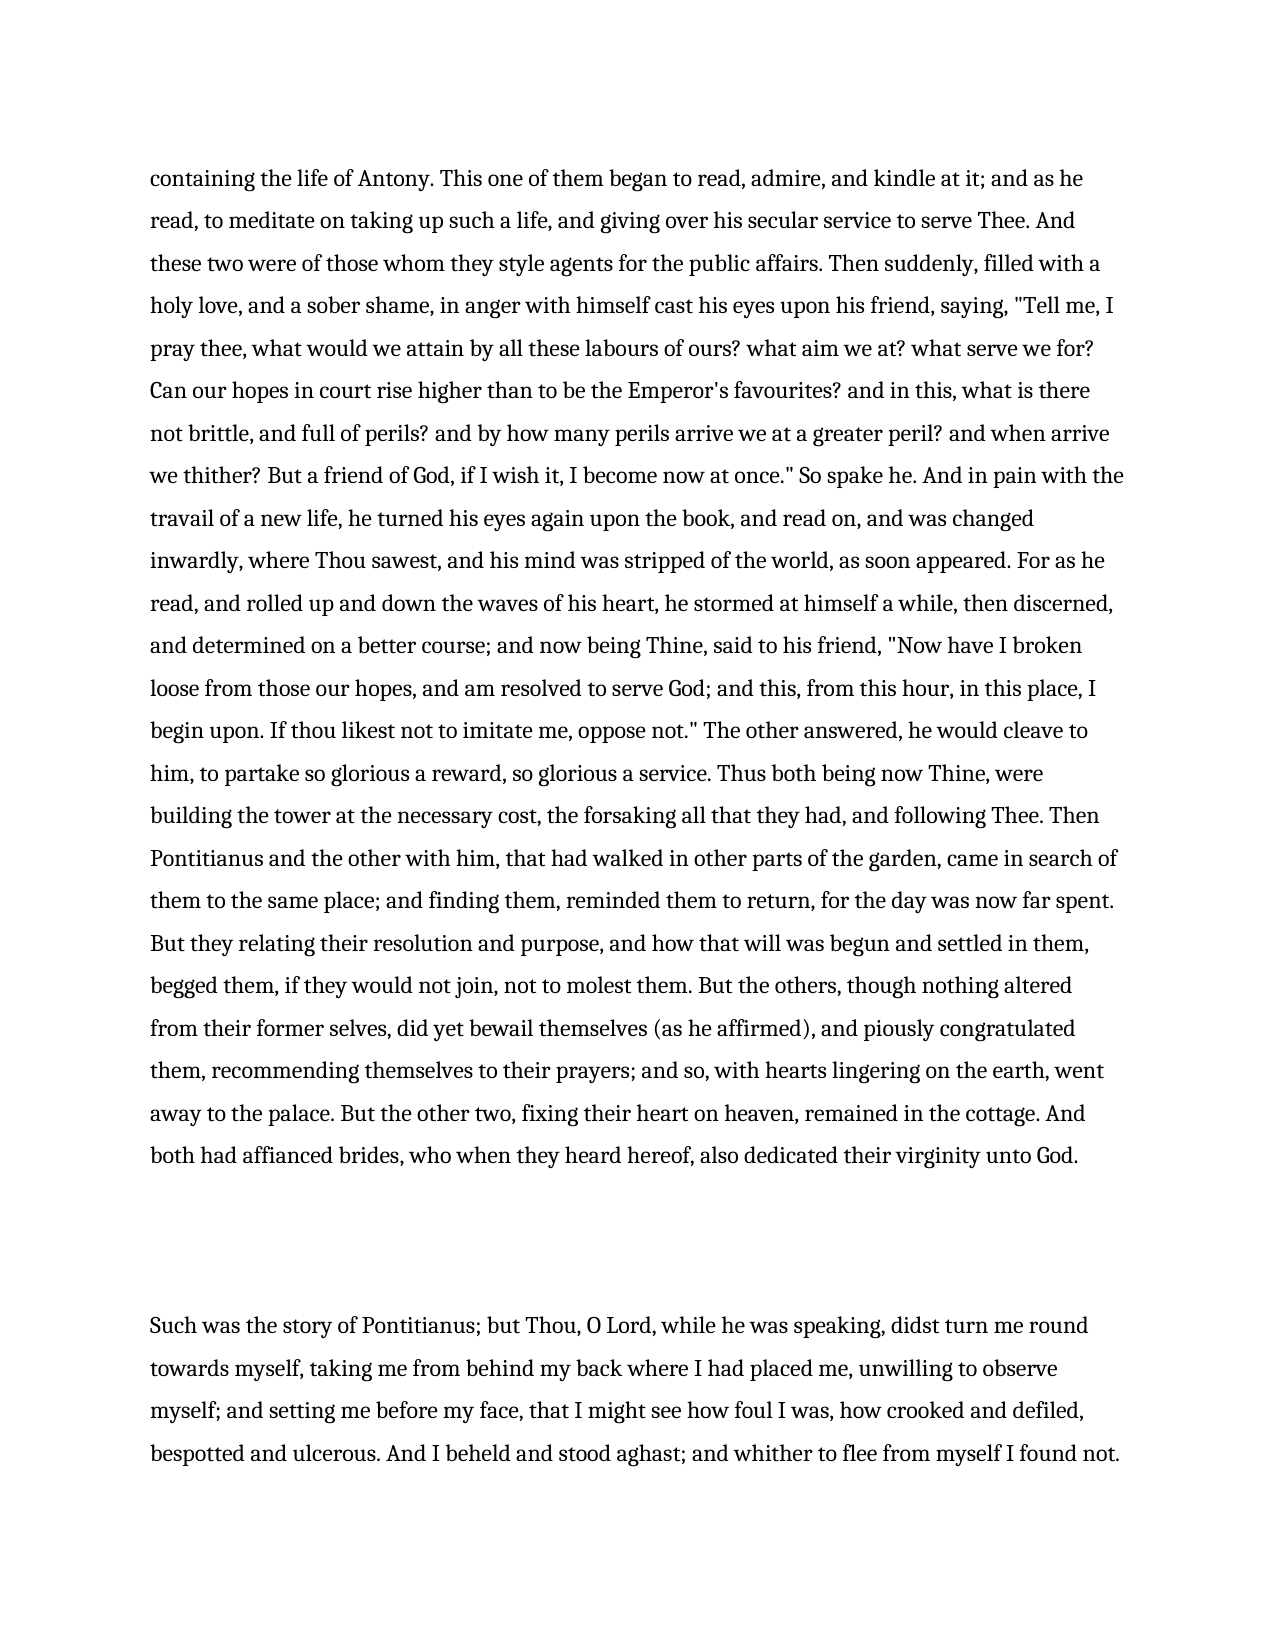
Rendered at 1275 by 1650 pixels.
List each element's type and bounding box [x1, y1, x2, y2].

text [150, 1297, 1125, 1467]
text [150, 150, 1125, 1212]
